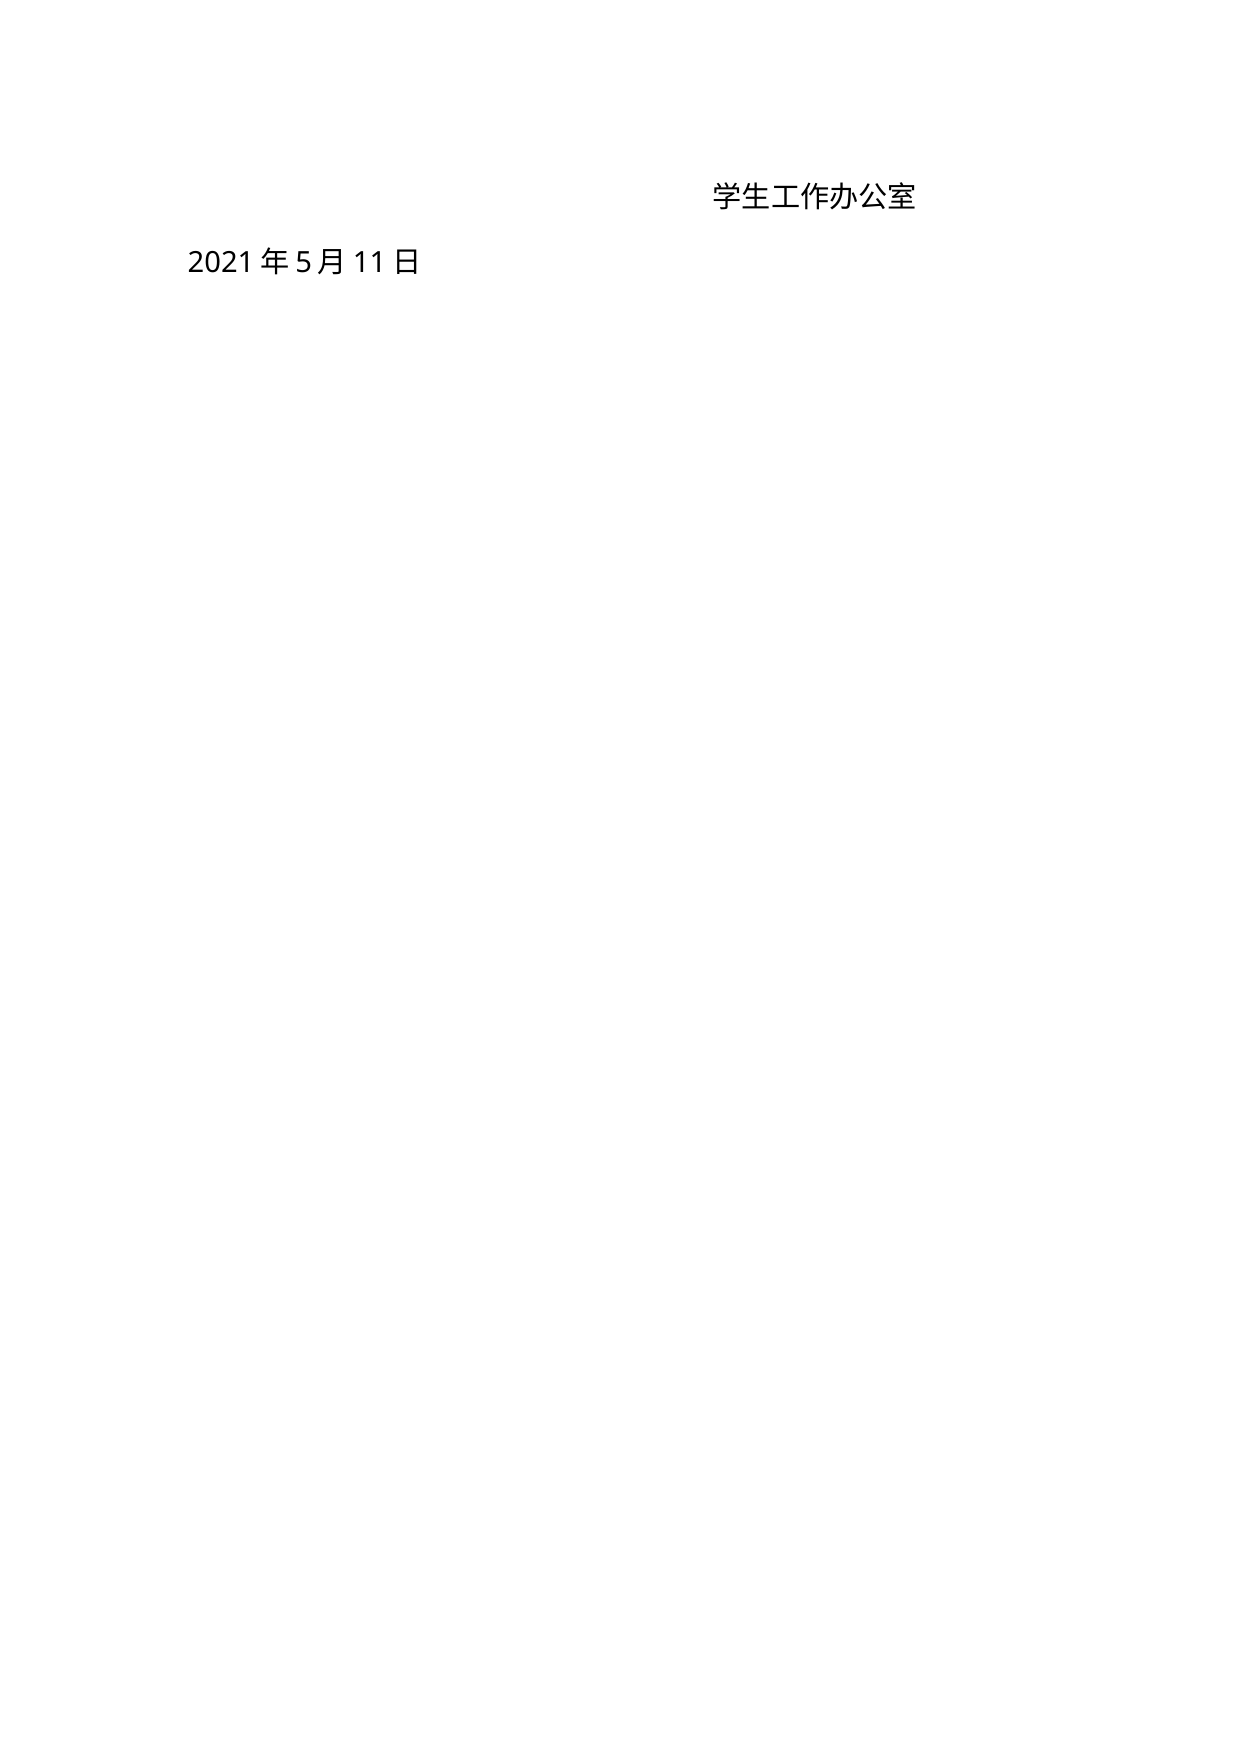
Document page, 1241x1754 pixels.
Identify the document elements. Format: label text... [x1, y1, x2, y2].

text 学生工作办公室 [187, 162, 1009, 227]
text 2021年5月11日 [187, 227, 1053, 292]
